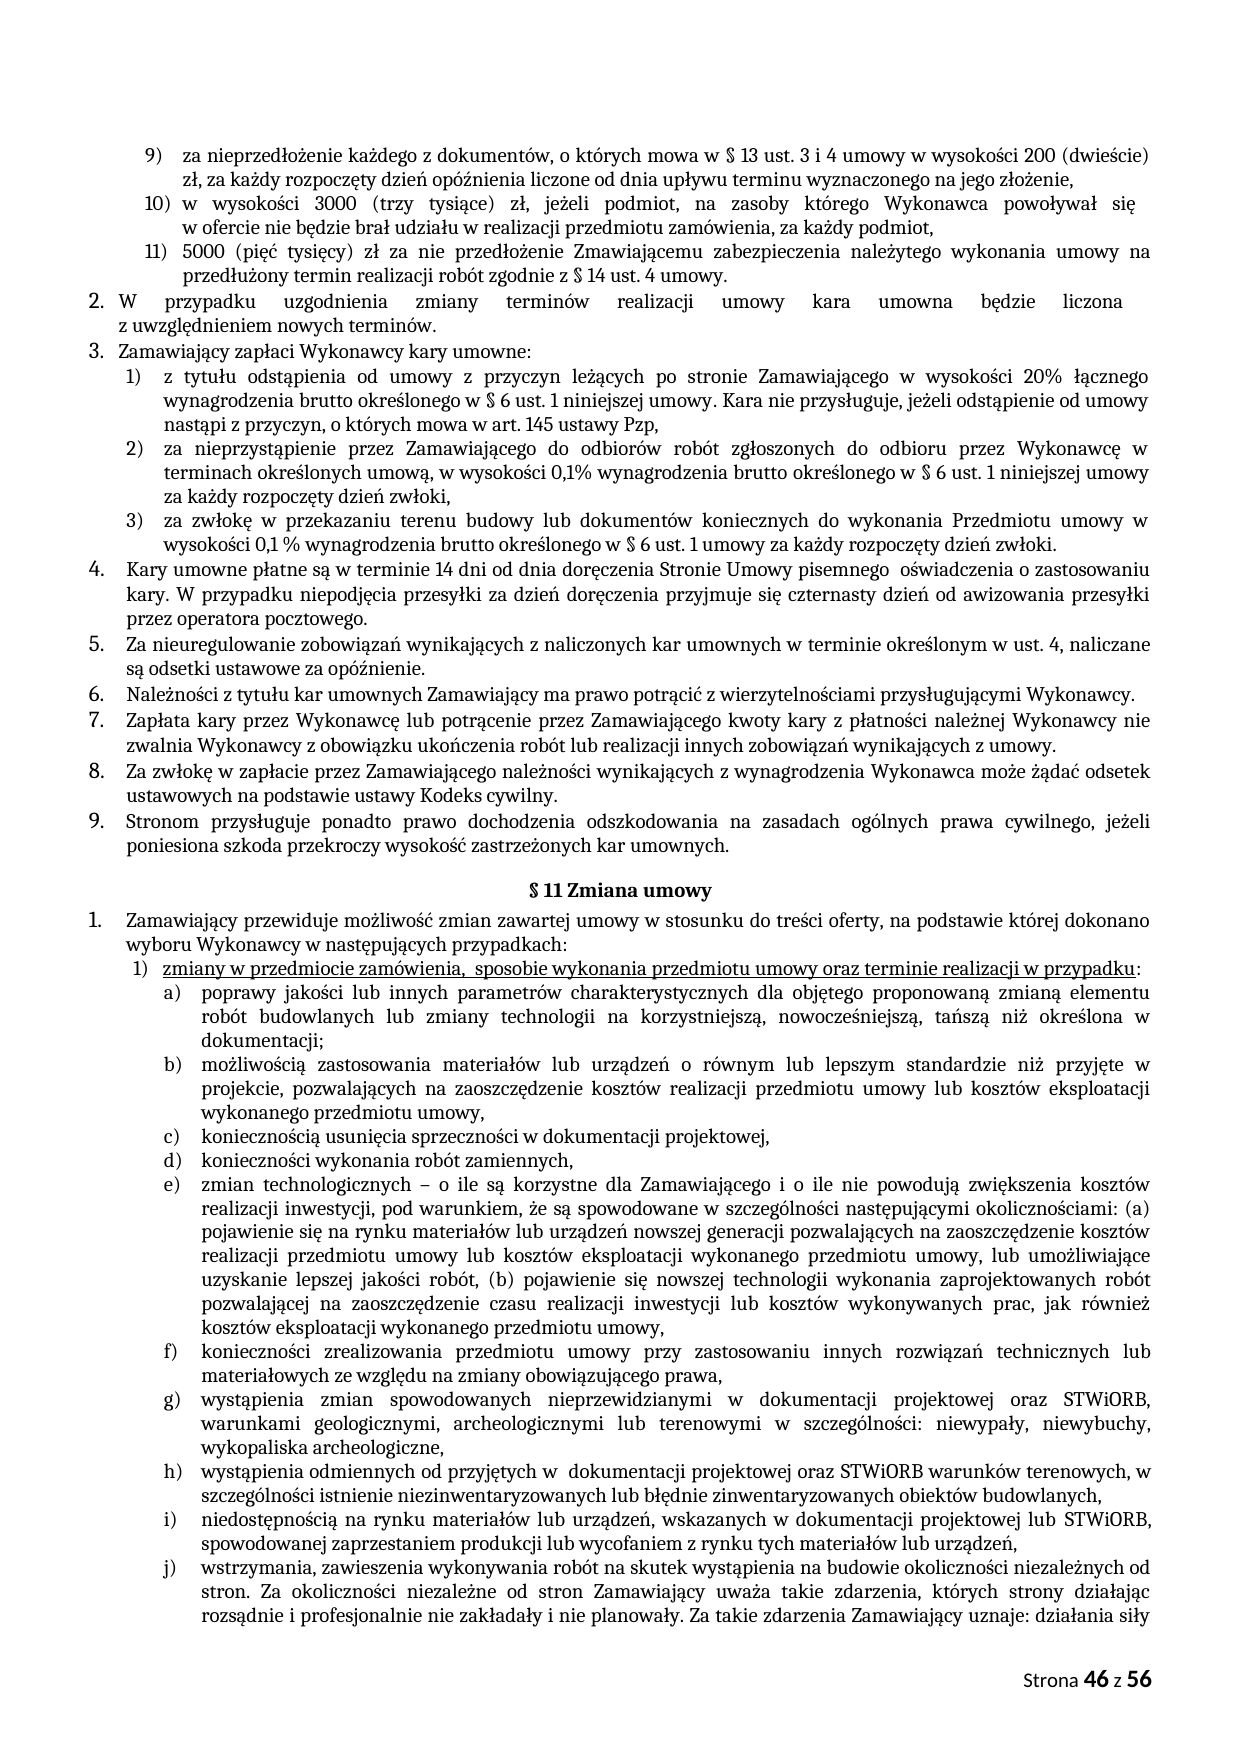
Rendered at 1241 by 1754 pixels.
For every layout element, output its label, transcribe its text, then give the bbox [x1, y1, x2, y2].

list za zwłokę w przekazaniu terenu budowy lub dokumentów koniecznych do wykonania Przedmiotu umowy w wysokości 0,1 % wynagrodzenia brutto określonego w § 6 ust. 1 umowy za każdy rozpoczęty dzień zwłoki. [126, 508, 1149, 556]
list Za nieuregulowanie zobowiązań wynikających z naliczonych kar umownych w terminie określonym w ust. 4, naliczane są odsetki ustawowe za opóźnienie. [89, 630, 1152, 681]
list Zapłata kary przez Wykonawcę lub potrącenie przez Zamawiającego kwoty kary z płatności należnej Wykonawcy nie zwalnia Wykonawcy z obowiązku ukończenia robót lub realizacji innych zobowiązań wynikających z umowy. [89, 707, 1152, 757]
list Stronom przysługuje ponadto prawo dochodzenia odszkodowania na zasadach ogólnych prawa cywilnego, jeżeli poniesiona szkoda przekroczy wysokość zastrzeżonych kar umownych. [89, 808, 1152, 858]
list niedostępnością na rynku materiałów lub urządzeń, wskazanych w dokumentacji projektowej lub STWiORB, spowodowanej zaprzestaniem produkcji lub wycofaniem z rynku tych materiałów lub urządzeń, [164, 1508, 1152, 1556]
list możliwością zastosowania materiałów lub urządzeń o równym lub lepszym standardzie niż przyjęte w projekcie, pozwalających na zaoszczędzenie kosztów realizacji przedmiotu umowy lub kosztów eksploatacji wykonanego przedmiotu umowy, [164, 1052, 1152, 1124]
list konieczności wykonania robót zamiennych, [164, 1148, 1152, 1172]
list koniecznością usunięcia sprzeczności w dokumentacji projektowej, [164, 1124, 1152, 1148]
list za nieprzystąpienie przez Zamawiającego do odbiorów robót zgłoszonych do odbioru przez Wykonawcę w terminach określonych umową, w wysokości 0,1% wynagrodzenia brutto określonego w § 6 ust. 1 niniejszej umowy za każdy rozpoczęty dzień zwłoki, [126, 436, 1149, 508]
list W przypadku uzgodnienia zmiany terminów realizacji umowy kara umowna będzie liczona z uwzględnieniem nowych terminów. [89, 288, 1152, 338]
list zmian technologicznych – o ile są korzystne dla Zamawiającego i o ile nie powodują zwiększenia kosztów realizacji inwestycji, pod warunkiem, że są spowodowane w szczególności następującymi okolicznościami: (a) pojawienie się na rynku materiałów lub urządzeń nowszej generacji pozwalających na zaoszczędzenie kosztów realizacji przedmiotu umowy lub kosztów eksploatacji wykonanego przedmiotu umowy, lub umożliwiające uzyskanie lepszej jakości robót, (b) pojawienie się nowszej technologii wykonania zaprojektowanych robót pozwalającej na zaoszczędzenie czasu realizacji inwestycji lub kosztów wykonywanych prac, jak również kosztów eksploatacji wykonanego przedmiotu umowy, [164, 1172, 1152, 1340]
list 5000 (pięć tysięcy) zł za nie przedłożenie Zmawiającemu zabezpieczenia należytego wykonania umowy na przedłużony termin realizacji robót zgodnie z § 14 ust. 4 umowy. [145, 240, 1152, 288]
list Kary umowne płatne są w terminie 14 dni od dnia doręczenia Stronie Umowy pisemnego oświadczenia o zastosowaniu kary. W przypadku niepodjęcia przesyłki za dzień doręczenia przyjmuje się czternasty dzień od awizowania przesyłki przez operatora pocztowego. [89, 556, 1152, 630]
list poprawy jakości lub innych parametrów charakterystycznych dla objętego proponowaną zmianą elementu robót budowlanych lub zmiany technologii na korzystniejszą, nowocześniejszą, tańszą niż określona w dokumentacji; [164, 981, 1152, 1052]
list w wysokości 3000 (trzy tysiące) zł, jeżeli podmiot, na zasoby którego Wykonawca powoływał się w ofercie nie będzie brał udziału w realizacji przedmiotu zamówienia, za każdy podmiot, [145, 192, 1152, 240]
list wystąpienia odmiennych od przyjętych w dokumentacji projektowej oraz STWiORB warunków terenowych, w szczególności istnienie niezinwentaryzowanych lub błędnie zinwentaryzowanych obiektów budowlanych, [164, 1460, 1152, 1508]
list zmiany w przedmiocie zamówienia, sposobie wykonania przedmiotu umowy oraz terminie realizacji w przypadku: [133, 957, 1152, 981]
list konieczności zrealizowania przedmiotu umowy przy zastosowaniu innych rozwiązań technicznych lub materiałowych ze względu na zmiany obowiązującego prawa, [164, 1340, 1152, 1388]
list Należności z tytułu kar umownych Zamawiający ma prawo potrącić z wierzytelnościami przysługującymi Wykonawcy. [89, 681, 1152, 707]
list Za zwłokę w zapłacie przez Zamawiającego należności wynikających z wynagrodzenia Wykonawca może żądać odsetek ustawowych na podstawie ustawy Kodeks cywilny. [89, 757, 1152, 808]
list Zamawiający przewiduje możliwość zmian zawartej umowy w stosunku do treści oferty, na podstawie której dokonano wyboru Wykonawcy w następujących przypadkach: [89, 906, 1152, 957]
text § 11 Zmiana umowy [89, 879, 1152, 903]
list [164, 1556, 1152, 1627]
list Zamawiający zapłaci Wykonawcy kary umowne: [89, 338, 1152, 364]
list wystąpienia zmian spowodowanych nieprzewidzianymi w dokumentacji projektowej oraz STWiORB, warunkami geologicznymi, archeologicznymi lub terenowymi w szczególności: niewypały, niewybuchy, wykopaliska archeologiczne, [164, 1388, 1152, 1460]
list za nieprzedłożenie każdego z dokumentów, o których mowa w § 13 ust. 3 i 4 umowy w wysokości 200 (dwieście) zł, za każdy rozpoczęty dzień opóźnienia liczone od dnia upływu terminu wyznaczonego na jego złożenie, [145, 144, 1152, 192]
list z tytułu odstąpienia od umowy z przyczyn leżących po stronie Zamawiającego w wysokości 20% łącznego wynagrodzenia brutto określonego w § 6 ust. 1 niniejszej umowy. Kara nie przysługuje, jeżeli odstąpienie od umowy nastąpi z przyczyn, o których mowa w art. 145 ustawy Pzp, [126, 364, 1149, 436]
